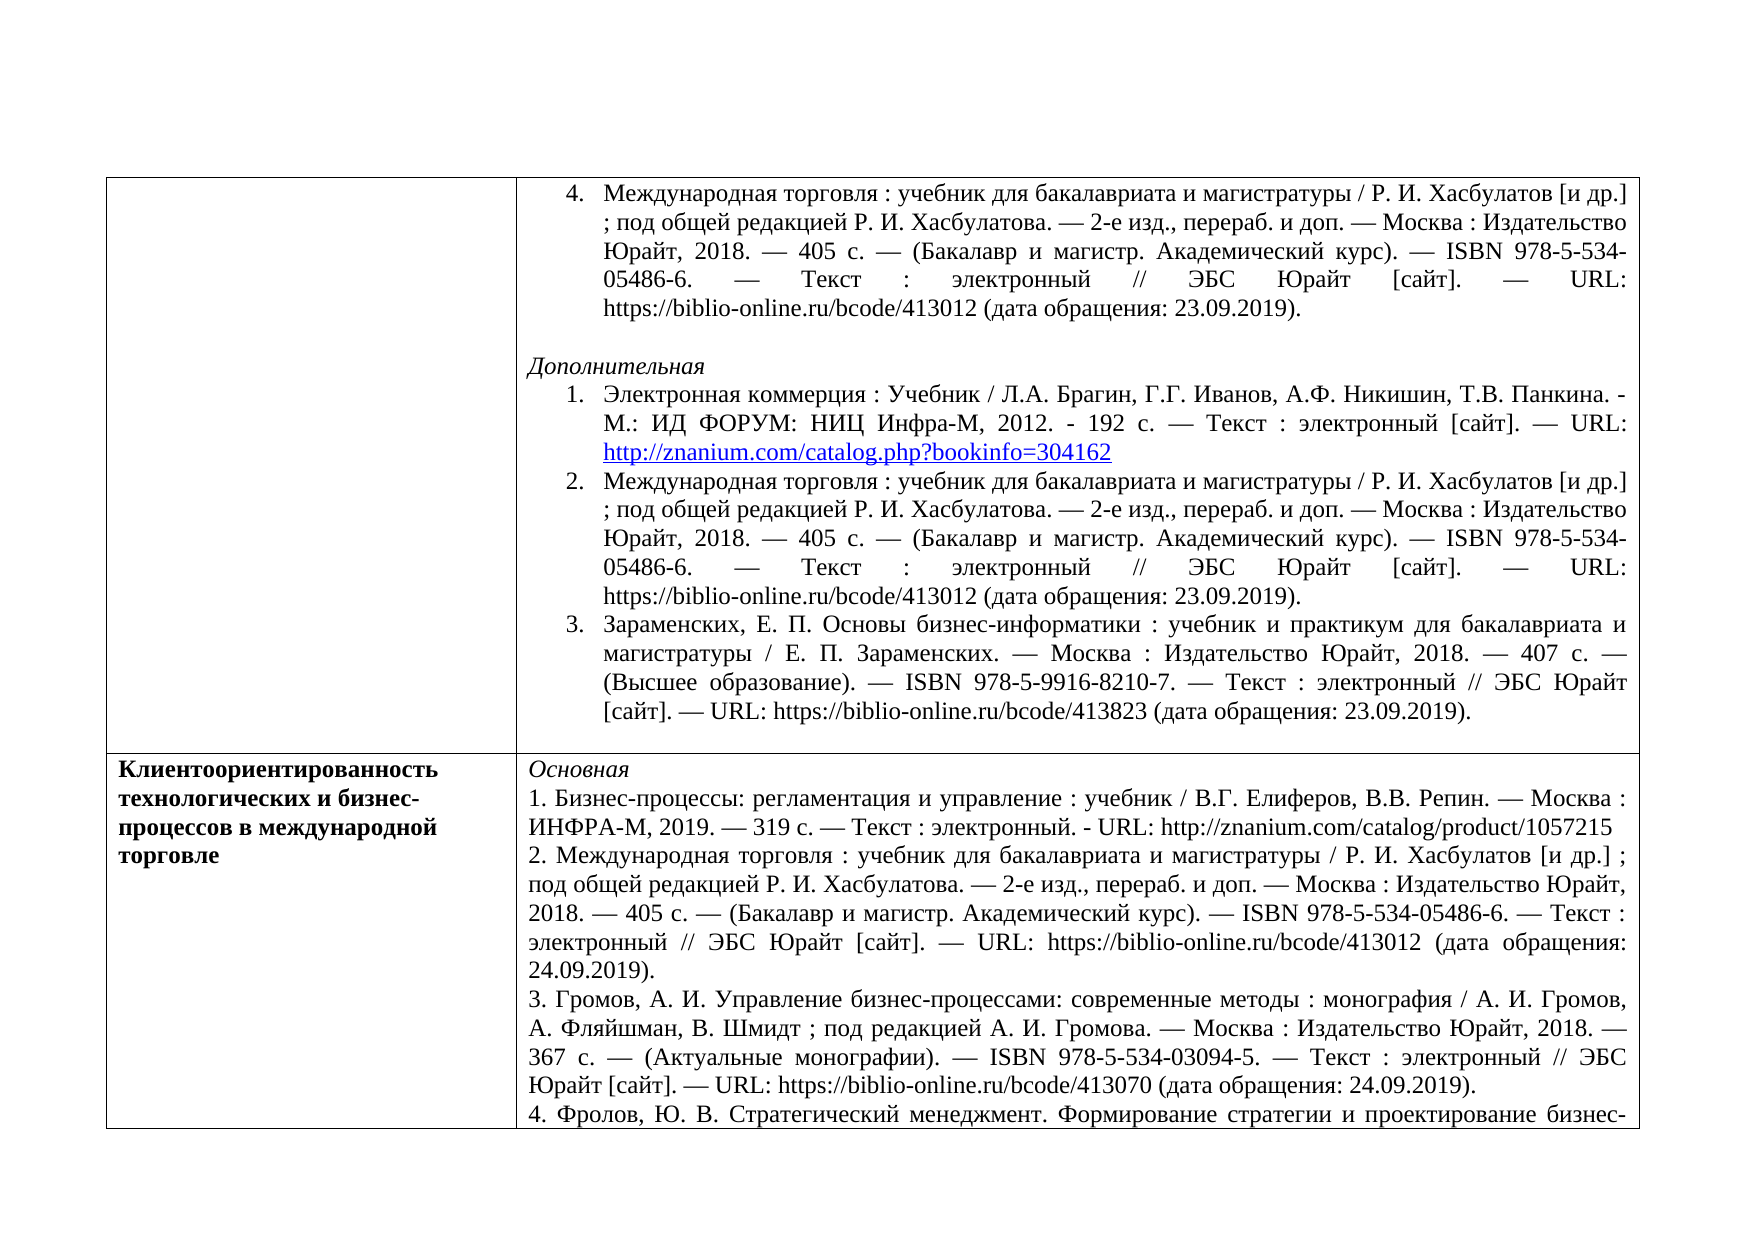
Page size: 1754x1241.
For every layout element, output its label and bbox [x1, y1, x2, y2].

table_cell [107, 178, 516, 753]
table_cell [517, 754, 1639, 1128]
table_cell [107, 754, 516, 1128]
table_cell [517, 178, 1639, 753]
